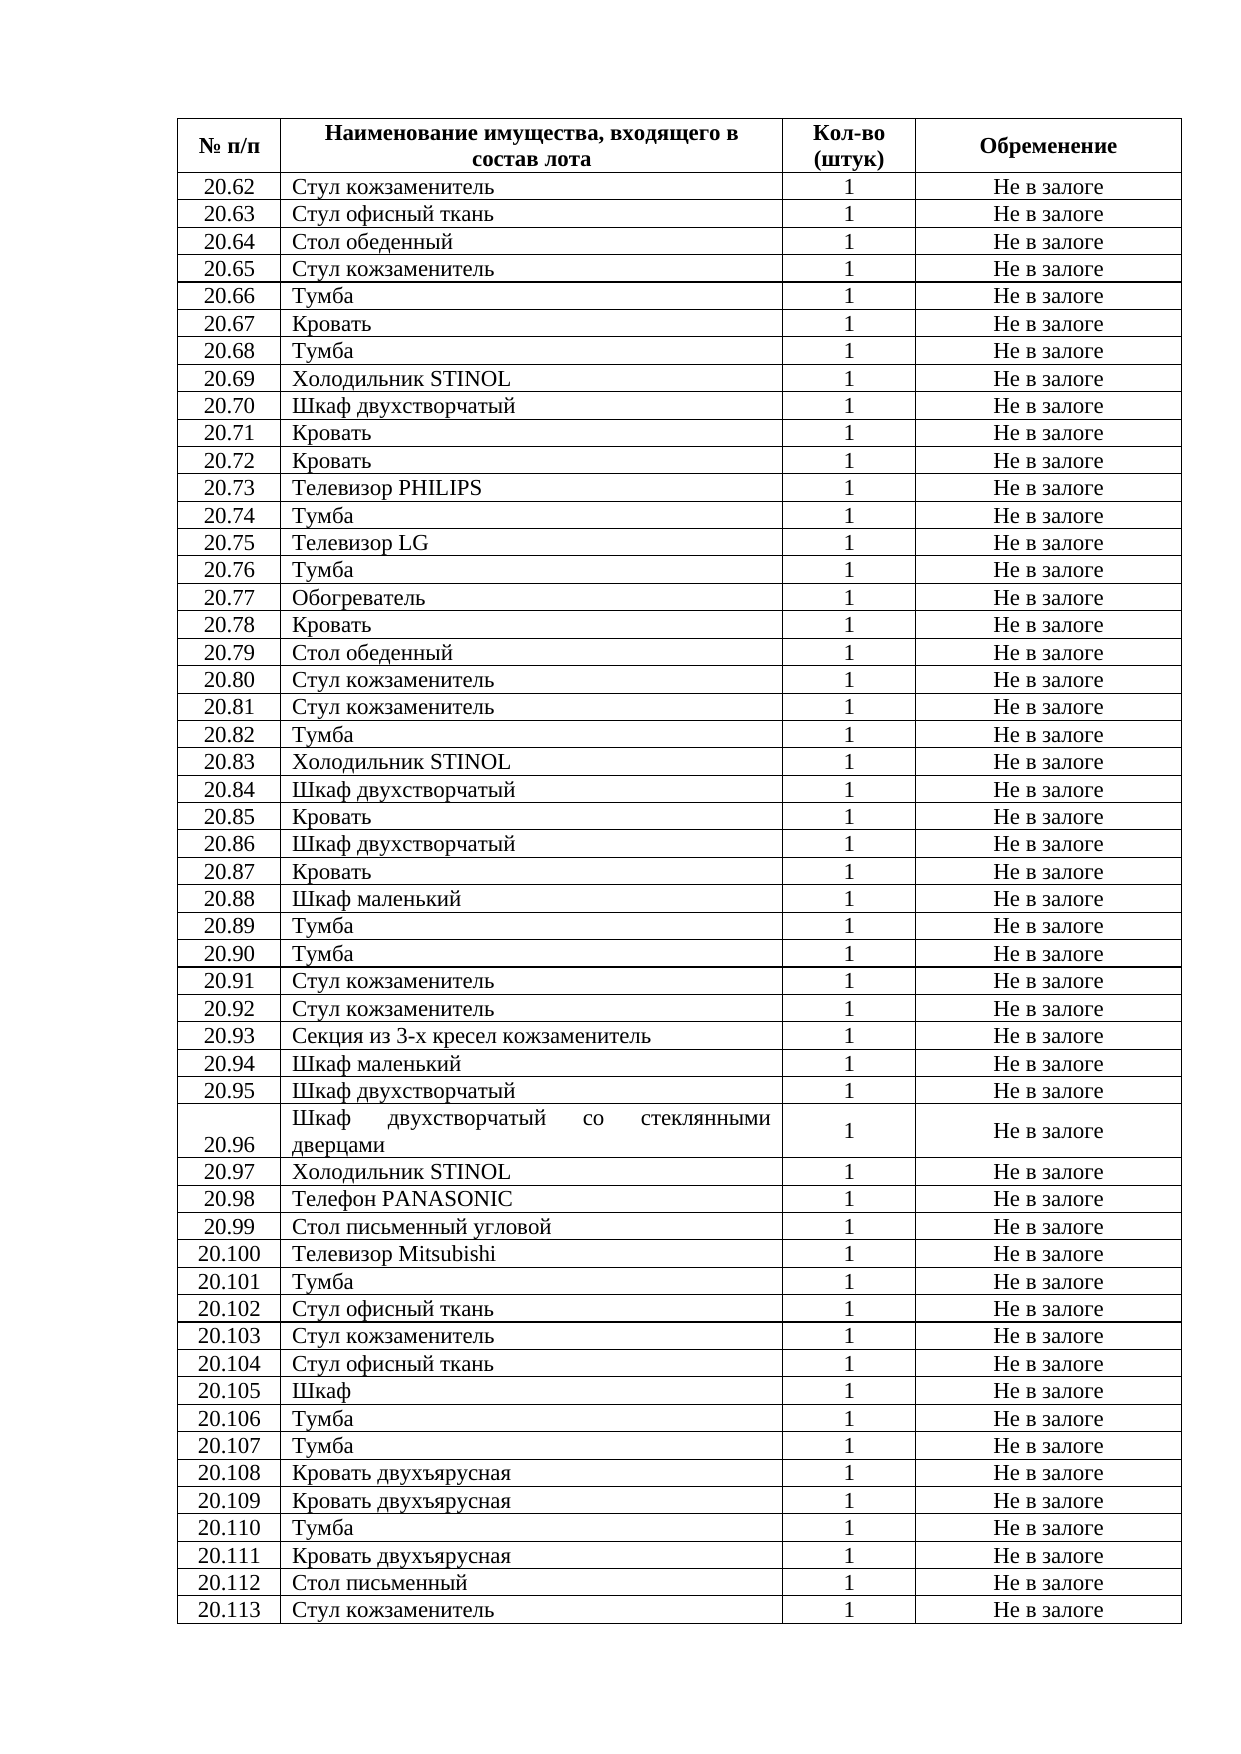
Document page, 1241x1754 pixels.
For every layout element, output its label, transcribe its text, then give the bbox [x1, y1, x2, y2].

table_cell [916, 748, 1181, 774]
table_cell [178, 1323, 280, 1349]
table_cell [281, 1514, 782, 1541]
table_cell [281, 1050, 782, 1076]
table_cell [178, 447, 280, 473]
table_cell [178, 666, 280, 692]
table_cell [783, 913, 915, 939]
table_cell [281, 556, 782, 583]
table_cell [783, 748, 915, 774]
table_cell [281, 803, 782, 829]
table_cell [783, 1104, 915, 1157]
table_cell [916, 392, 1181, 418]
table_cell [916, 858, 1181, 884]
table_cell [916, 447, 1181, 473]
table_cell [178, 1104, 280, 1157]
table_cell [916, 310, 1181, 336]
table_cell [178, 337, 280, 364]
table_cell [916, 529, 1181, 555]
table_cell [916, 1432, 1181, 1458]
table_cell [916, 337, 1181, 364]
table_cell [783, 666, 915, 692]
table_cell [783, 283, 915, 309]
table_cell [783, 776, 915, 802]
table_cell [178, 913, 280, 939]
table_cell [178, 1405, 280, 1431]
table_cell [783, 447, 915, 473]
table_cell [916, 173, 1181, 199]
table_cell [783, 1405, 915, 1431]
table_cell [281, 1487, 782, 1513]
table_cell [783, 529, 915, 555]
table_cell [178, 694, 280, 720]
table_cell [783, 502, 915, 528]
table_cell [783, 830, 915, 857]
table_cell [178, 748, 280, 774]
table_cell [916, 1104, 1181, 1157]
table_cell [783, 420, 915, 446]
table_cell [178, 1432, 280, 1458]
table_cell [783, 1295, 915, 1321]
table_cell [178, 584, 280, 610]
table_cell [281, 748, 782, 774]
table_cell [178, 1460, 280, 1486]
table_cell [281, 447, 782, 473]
table_header № п/п [178, 119, 280, 172]
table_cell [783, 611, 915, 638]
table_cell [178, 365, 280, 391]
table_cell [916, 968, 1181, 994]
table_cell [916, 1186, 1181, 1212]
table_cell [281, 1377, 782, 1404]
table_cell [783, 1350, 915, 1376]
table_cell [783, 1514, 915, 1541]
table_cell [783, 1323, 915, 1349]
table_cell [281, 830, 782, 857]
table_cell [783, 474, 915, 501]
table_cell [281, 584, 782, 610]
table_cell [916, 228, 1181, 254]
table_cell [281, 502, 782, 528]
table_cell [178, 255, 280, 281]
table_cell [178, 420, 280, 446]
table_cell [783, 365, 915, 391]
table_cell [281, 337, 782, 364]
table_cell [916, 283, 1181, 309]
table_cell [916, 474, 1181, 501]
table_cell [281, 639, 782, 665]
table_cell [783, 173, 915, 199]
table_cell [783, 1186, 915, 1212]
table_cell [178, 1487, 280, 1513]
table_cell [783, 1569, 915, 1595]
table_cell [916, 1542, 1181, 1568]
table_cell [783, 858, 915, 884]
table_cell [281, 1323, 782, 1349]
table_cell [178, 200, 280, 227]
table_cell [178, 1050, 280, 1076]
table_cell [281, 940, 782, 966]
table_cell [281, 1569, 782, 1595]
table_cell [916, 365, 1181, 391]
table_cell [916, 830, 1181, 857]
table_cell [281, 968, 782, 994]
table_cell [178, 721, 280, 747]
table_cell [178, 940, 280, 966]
table_header Кол-во (штук) [783, 119, 915, 172]
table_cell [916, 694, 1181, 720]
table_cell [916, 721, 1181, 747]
table_header Наименование имущества, входящего в состав лота [281, 119, 782, 172]
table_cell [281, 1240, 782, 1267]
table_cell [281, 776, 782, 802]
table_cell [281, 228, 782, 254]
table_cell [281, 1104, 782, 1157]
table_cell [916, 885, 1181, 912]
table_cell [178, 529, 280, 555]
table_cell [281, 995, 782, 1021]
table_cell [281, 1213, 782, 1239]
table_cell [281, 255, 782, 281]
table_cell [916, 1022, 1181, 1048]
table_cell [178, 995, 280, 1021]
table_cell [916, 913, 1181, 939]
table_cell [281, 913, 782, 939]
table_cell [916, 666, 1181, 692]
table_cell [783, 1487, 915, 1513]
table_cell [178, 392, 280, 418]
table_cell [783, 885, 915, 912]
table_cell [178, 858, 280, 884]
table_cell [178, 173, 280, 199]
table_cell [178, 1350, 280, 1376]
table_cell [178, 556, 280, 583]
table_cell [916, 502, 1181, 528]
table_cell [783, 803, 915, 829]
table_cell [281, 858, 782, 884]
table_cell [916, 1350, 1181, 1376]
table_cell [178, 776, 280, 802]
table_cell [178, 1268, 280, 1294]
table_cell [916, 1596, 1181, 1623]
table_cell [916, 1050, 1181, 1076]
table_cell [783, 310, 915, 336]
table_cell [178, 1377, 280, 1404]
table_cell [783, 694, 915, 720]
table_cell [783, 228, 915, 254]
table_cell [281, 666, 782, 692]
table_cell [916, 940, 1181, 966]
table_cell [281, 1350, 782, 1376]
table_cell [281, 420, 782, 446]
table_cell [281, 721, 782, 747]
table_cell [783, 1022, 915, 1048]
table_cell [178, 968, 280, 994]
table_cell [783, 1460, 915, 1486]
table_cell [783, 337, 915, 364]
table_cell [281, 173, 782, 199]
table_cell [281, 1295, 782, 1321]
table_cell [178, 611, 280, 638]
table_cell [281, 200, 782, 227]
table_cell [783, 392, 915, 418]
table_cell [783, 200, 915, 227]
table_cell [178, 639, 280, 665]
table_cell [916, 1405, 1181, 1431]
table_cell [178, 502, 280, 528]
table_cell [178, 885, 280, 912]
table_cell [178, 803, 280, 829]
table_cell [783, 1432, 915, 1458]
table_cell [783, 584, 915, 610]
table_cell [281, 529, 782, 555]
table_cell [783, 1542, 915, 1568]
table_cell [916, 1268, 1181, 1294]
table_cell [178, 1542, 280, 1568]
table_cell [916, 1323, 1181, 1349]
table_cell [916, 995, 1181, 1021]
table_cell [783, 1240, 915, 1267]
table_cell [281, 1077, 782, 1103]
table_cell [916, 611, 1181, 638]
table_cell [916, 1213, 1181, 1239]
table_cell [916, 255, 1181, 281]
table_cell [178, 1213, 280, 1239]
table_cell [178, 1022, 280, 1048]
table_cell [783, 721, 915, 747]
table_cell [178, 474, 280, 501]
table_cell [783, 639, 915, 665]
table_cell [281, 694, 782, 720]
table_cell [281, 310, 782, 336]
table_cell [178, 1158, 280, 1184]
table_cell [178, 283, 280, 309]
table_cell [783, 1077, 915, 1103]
table_header Обременение [916, 119, 1181, 172]
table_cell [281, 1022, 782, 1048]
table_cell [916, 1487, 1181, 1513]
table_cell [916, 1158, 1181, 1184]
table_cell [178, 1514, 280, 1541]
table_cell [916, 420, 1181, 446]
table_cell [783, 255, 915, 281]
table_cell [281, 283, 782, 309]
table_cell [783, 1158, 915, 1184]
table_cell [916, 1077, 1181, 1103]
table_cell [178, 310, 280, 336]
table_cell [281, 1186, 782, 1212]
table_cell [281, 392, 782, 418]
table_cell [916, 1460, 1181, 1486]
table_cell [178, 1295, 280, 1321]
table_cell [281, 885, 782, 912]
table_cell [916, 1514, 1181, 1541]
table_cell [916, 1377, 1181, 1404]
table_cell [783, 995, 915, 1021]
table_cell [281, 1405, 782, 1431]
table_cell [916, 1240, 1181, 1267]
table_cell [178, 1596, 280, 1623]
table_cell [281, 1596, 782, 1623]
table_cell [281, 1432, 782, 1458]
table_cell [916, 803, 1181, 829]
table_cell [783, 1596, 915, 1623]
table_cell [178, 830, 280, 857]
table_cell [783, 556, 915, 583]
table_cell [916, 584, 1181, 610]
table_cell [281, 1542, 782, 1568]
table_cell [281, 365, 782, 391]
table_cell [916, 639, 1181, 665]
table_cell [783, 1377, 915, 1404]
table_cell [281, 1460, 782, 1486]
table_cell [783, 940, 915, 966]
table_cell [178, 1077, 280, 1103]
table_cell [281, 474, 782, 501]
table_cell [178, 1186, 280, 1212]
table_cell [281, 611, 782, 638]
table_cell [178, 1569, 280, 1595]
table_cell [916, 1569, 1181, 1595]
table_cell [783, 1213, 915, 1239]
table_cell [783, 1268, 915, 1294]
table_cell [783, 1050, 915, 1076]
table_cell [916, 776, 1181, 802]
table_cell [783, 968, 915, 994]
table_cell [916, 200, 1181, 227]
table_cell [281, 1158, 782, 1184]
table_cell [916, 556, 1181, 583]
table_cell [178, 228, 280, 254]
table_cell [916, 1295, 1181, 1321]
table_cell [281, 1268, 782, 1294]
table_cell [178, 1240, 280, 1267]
